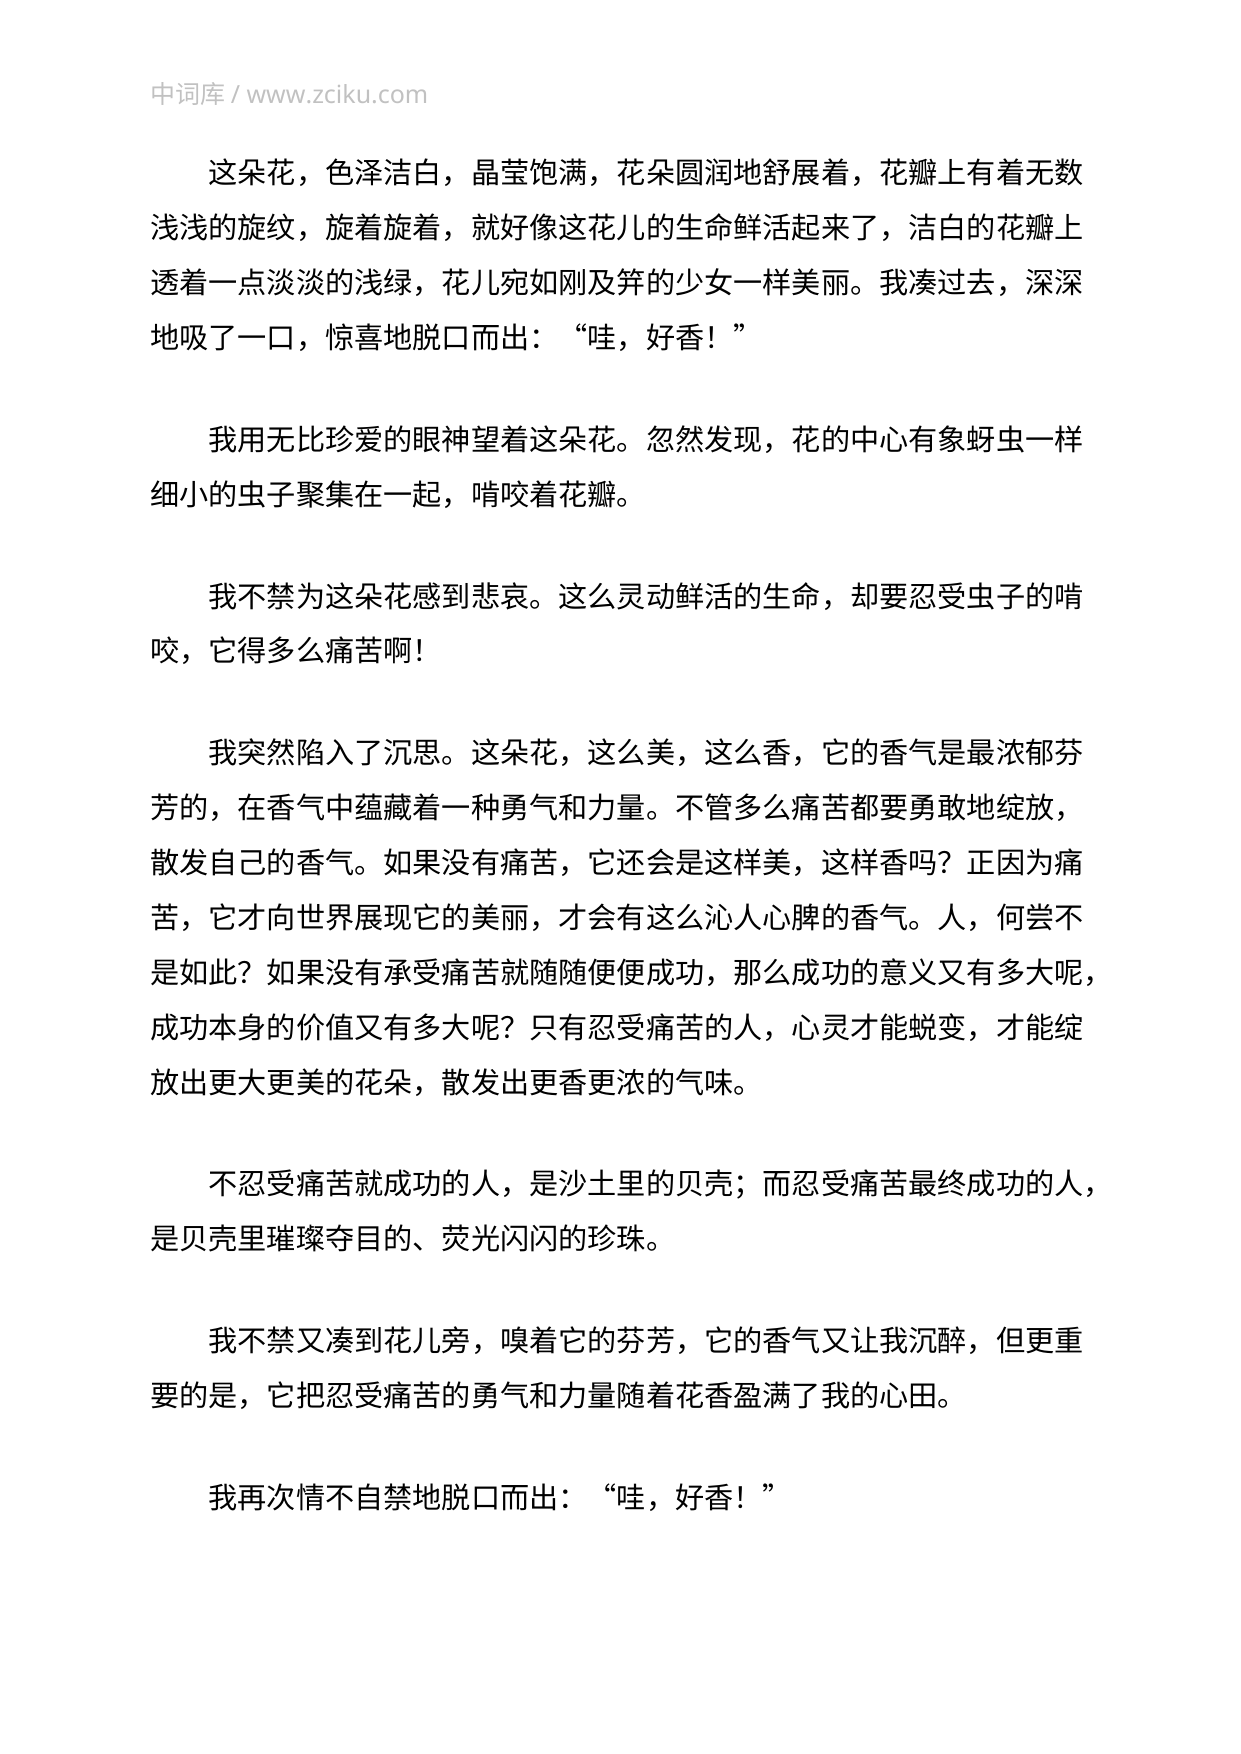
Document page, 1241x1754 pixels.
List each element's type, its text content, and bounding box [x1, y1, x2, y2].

text 我用无比珍爱的眼神望着这朵花。忽然发现，花的中心有象蚜虫一样细小的虫子聚集在一起，啃咬着花瓣。 [150, 416, 1090, 514]
text 我不禁为这朵花感到悲哀。这么灵动鲜活的生命，却要忍受虫子的啃咬，它得多么痛苦啊！ [150, 573, 1090, 670]
text 这朵花，色泽洁白，晶莹饱满，花朵圆润地舒展着，花瓣上有着无数浅浅的旋纹，旋着旋着，就好像这花儿的生命鲜活起来了，洁白的花瓣上透着一点淡淡的浅绿，花儿宛如刚及笄的少女一样美丽。我凑过去，深深地吸了一口，惊喜地脱口而出：“哇，好香！” [150, 150, 1090, 357]
text 我突然陷入了沉思。这朵花，这么美，这么香，它的香气是最浓郁芬芳的，在香气中蕴藏着一种勇气和力量。不管多么痛苦都要勇敢地绽放，散发自己的香气。如果没有痛苦，它还会是这样美，这样香吗？正因为痛苦，它才向世界展现它的美丽，才会有这么沁人心脾的香气。人，何尝不是如此？如果没有承受痛苦就随随便便成功，那么成功的意义又有多大呢，成功本身的价值又有多大呢？只有忍受痛苦的人，心灵才能蜕变，才能绽放出更大更美的花朵，散发出更香更浓的气味。 [150, 730, 1090, 1101]
text 我再次情不自禁地脱口而出：“哇，好香！” [150, 1474, 1090, 1517]
text 不忍受痛苦就成功的人，是沙土里的贝壳；而忍受痛苦最终成功的人，是贝壳里璀璨夺目的、荧光闪闪的珍珠。 [150, 1161, 1090, 1258]
text 我不禁又凑到花儿旁，嗅着它的芬芳，它的香气又让我沉醉，但更重要的是，它把忍受痛苦的勇气和力量随着花香盈满了我的心田。 [150, 1318, 1090, 1415]
